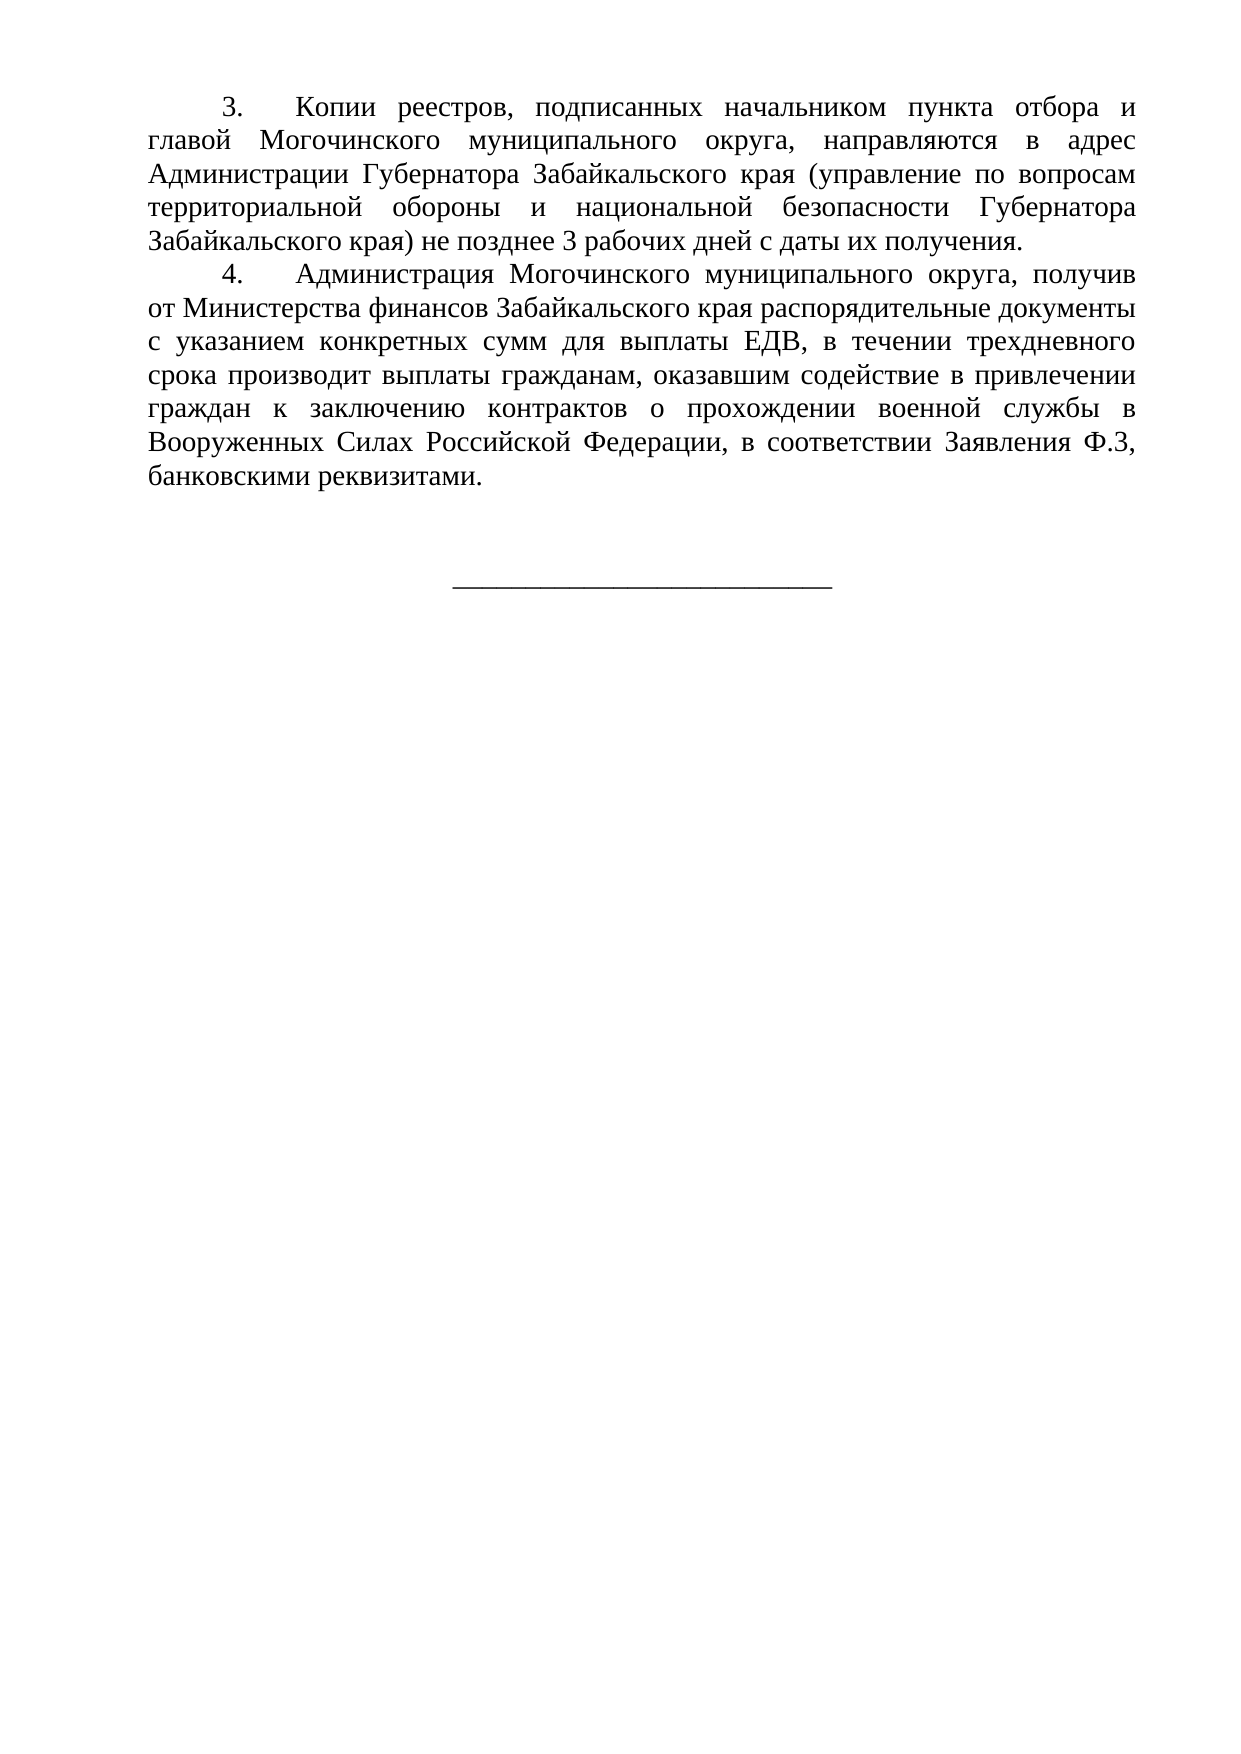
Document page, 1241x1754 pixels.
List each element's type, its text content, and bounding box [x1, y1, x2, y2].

text __________________________ [148, 558, 1137, 592]
list Копии реестров, подписанных начальником пункта отбора и главой Могочинского муниципального округа, направляются в адрес Администрации Губернатора Забайкальского края (управление по вопросам территориальной обороны и национальной безопасности Губернатора Забайкальского края) не позднее 3 рабочих дней с даты их получения. [148, 89, 1137, 256]
list Администрация Могочинского муниципального округа, получив от Министерства финансов Забайкальского края распорядительные документы с указанием конкретных сумм для выплаты ЕДВ, в течении трехдневного срока производит выплаты гражданам, оказавшим содействие в привлечении граждан к заключению контрактов о прохождении военной службы в Вооруженных Силах Российской Федерации, в соответствии Заявления Ф.3, банковскими реквизитами. [148, 256, 1137, 491]
